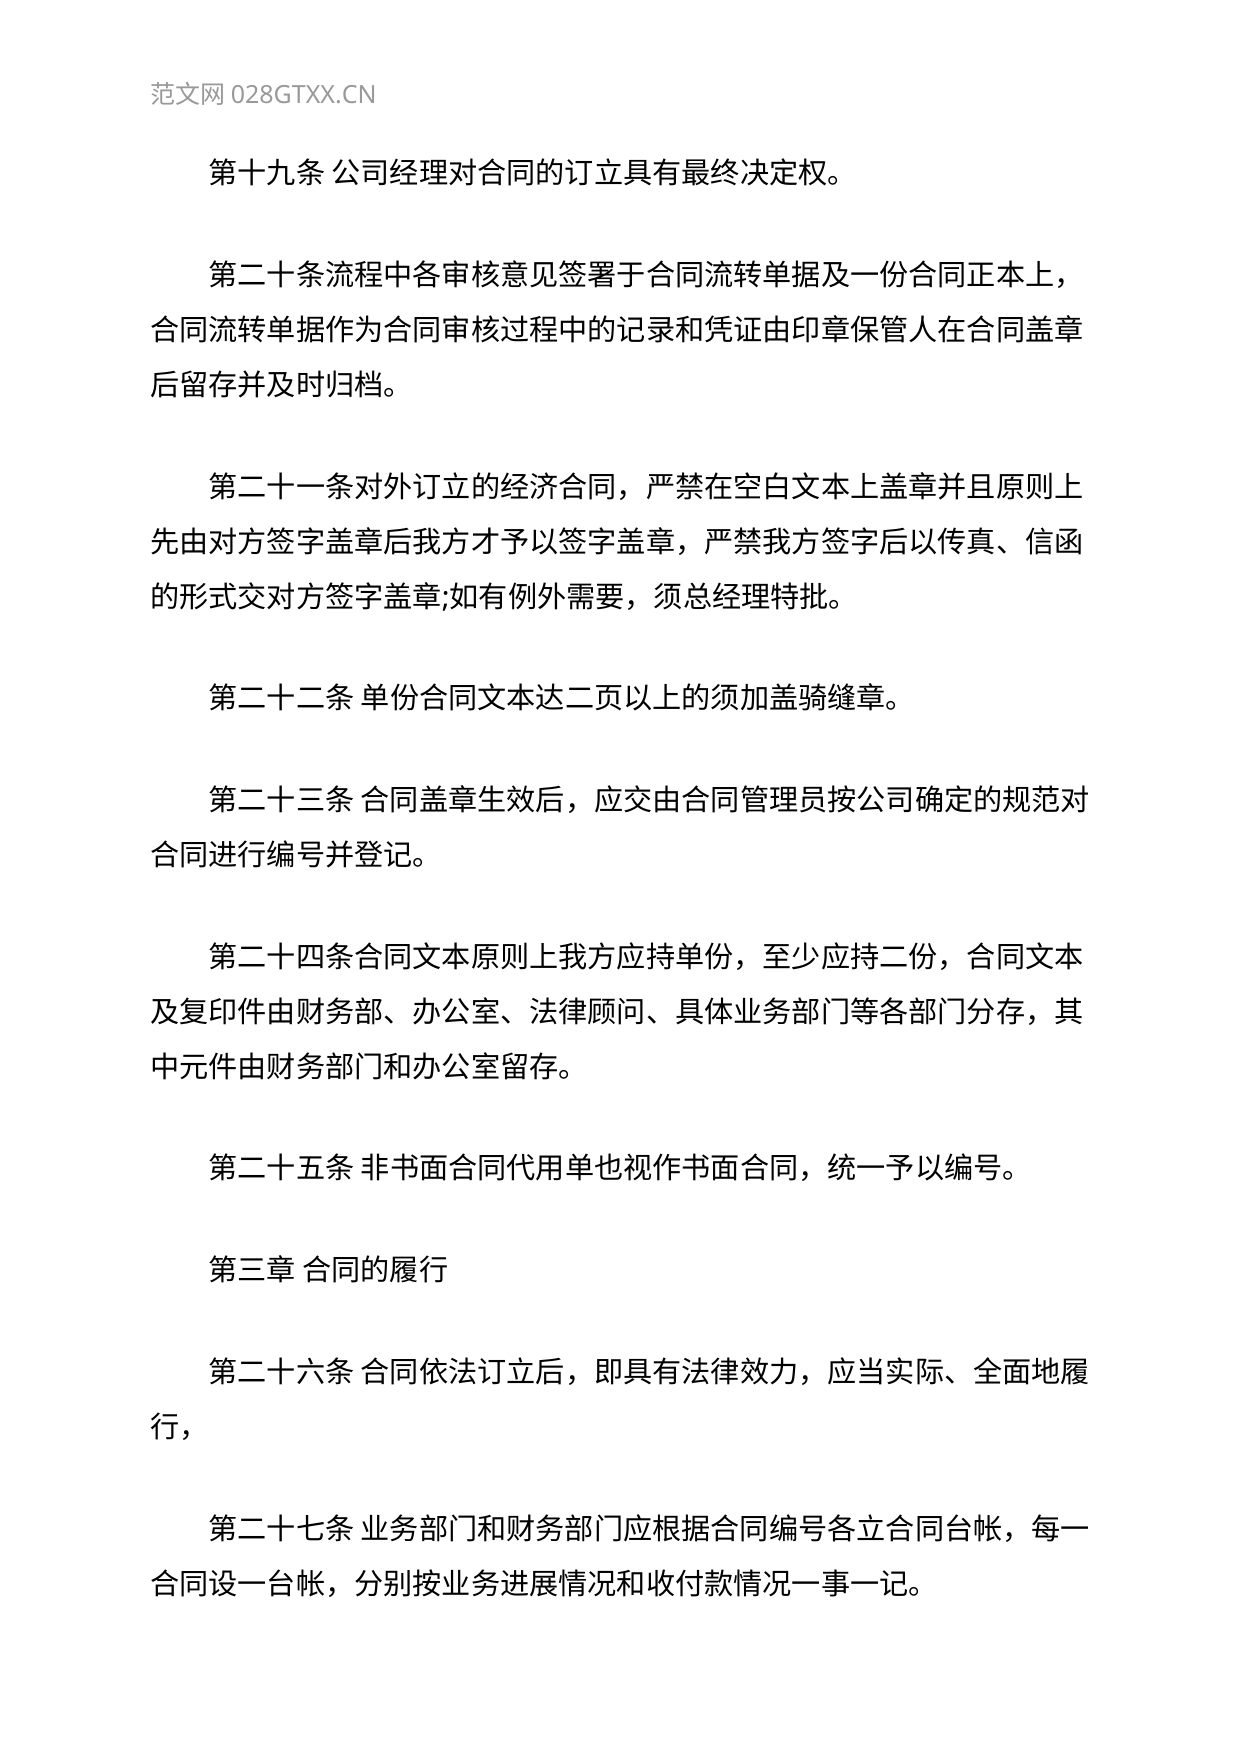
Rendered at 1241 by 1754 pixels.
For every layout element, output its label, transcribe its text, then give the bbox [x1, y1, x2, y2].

text 第二十条流程中各审核意见签署于合同流转单据及一份合同正本上，合同流转单据作为合同审核过程中的记录和凭证由印章保管人在合同盖章后留存并及时归档。 [150, 252, 1090, 404]
text 第十九条 公司经理对合同的订立具有最终决定权。 [150, 150, 1090, 192]
text 第二十一条对外订立的经济合同，严禁在空白文本上盖章并且原则上先由对方签字盖章后我方才予以签字盖章，严禁我方签字后以传真、信函的形式交对方签字盖章;如有例外需要，须总经理特批。 [150, 463, 1090, 616]
text 第二十五条 非书面合同代用单也视作书面合同，统一予以编号。 [150, 1145, 1090, 1187]
text 第二十六条 合同依法订立后，即具有法律效力，应当实际、全面地履行， [150, 1349, 1090, 1446]
text 第二十三条 合同盖章生效后，应交由合同管理员按公司确定的规范对合同进行编号并登记。 [150, 777, 1090, 874]
text 第二十二条 单份合同文本达二页以上的须加盖骑缝章。 [150, 675, 1090, 717]
text 第二十四条合同文本原则上我方应持单份，至少应持二份，合同文本及复印件由财务部、办公室、法律顾问、具体业务部门等各部门分存，其中元件由财务部门和办公室留存。 [150, 933, 1090, 1086]
text 第三章 合同的履行 [150, 1247, 1090, 1289]
text 第二十七条 业务部门和财务部门应根据合同编号各立合同台帐，每一合同设一台帐，分别按业务进展情况和收付款情况一事一记。 [150, 1505, 1090, 1602]
